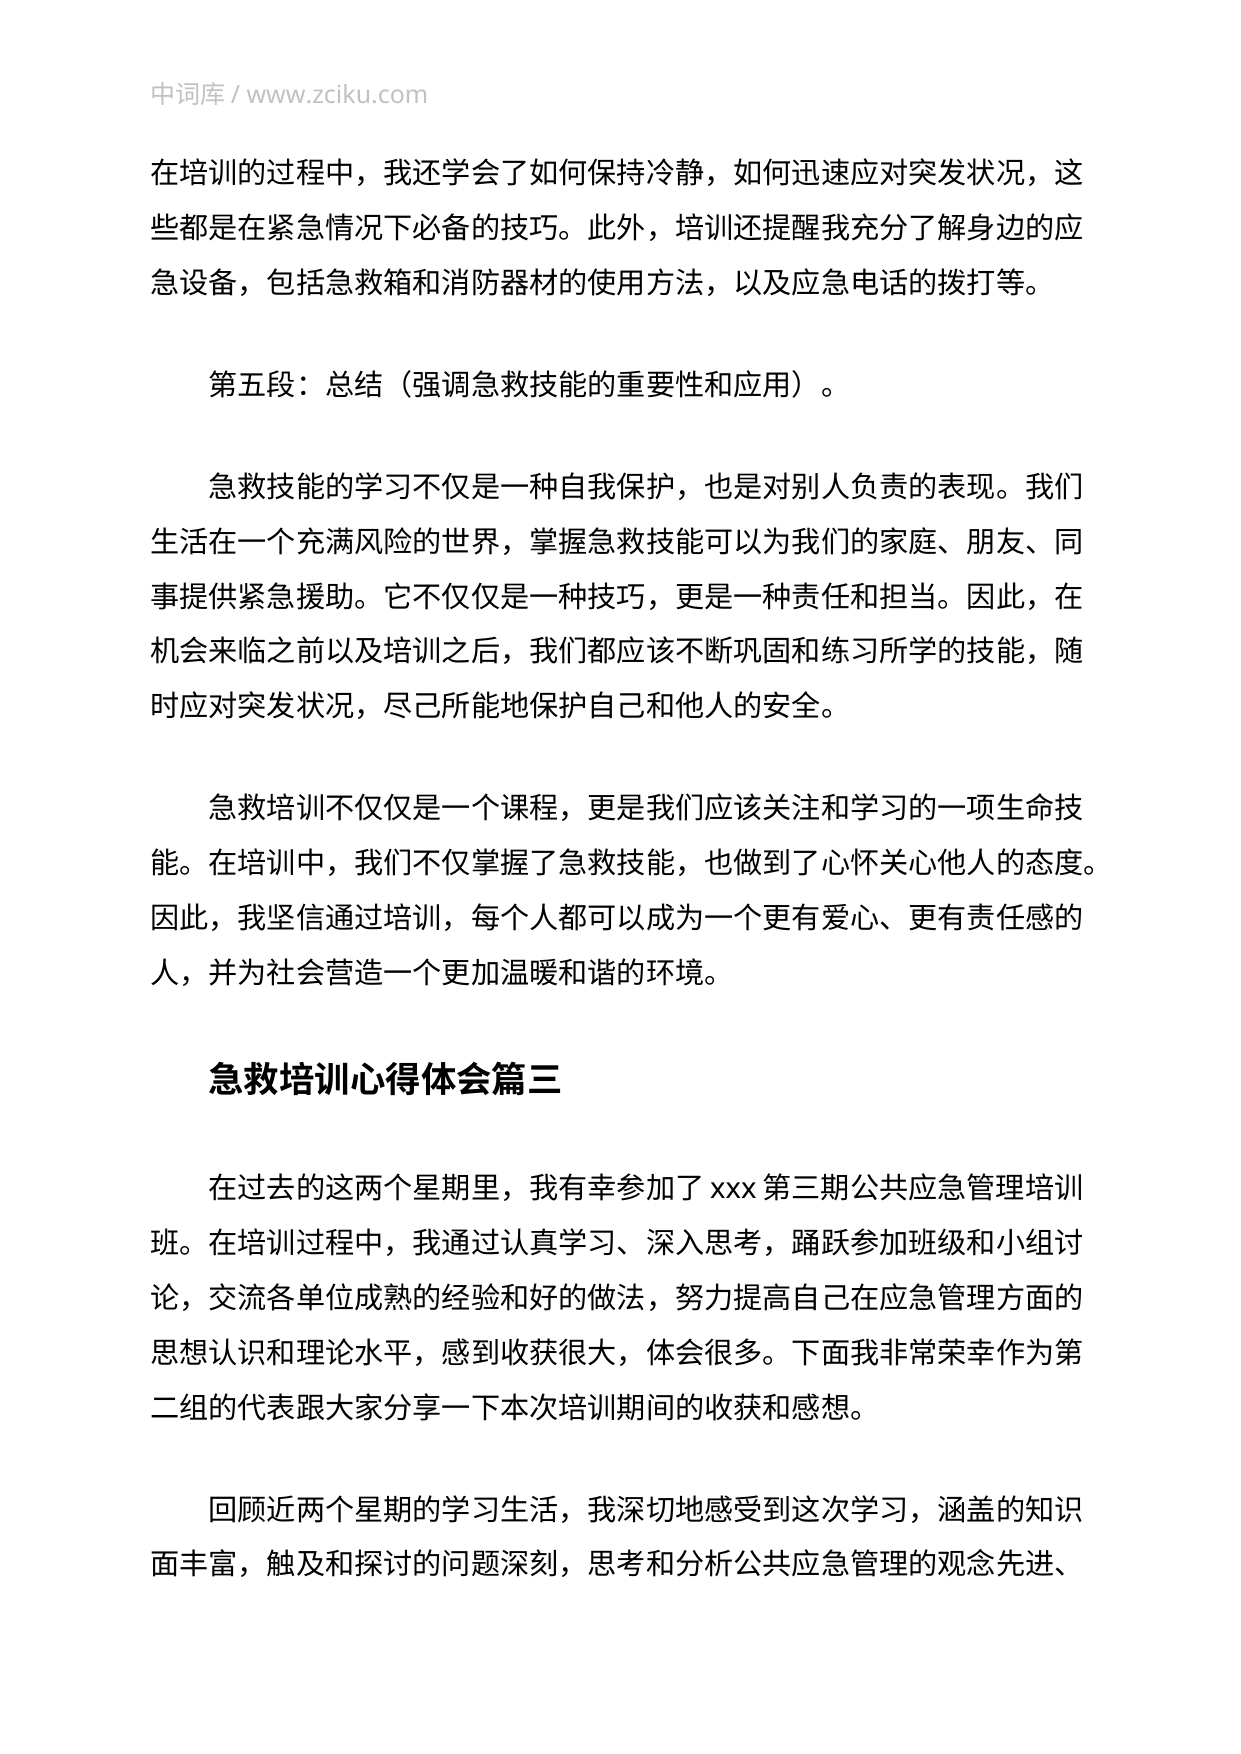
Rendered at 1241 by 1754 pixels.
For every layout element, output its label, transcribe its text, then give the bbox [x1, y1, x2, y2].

text 第五段：总结（强调急救技能的重要性和应用）。 [150, 362, 1090, 404]
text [150, 150, 1090, 302]
text 在过去的这两个星期里，我有幸参加了xxx第三期公共应急管理培训班。在培训过程中，我通过认真学习、深入思考，踊跃参加班级和小组讨论，交流各单位成熟的经验和好的做法，努力提高自己在应急管理方面的思想认识和理论水平，感到收获很大，体会很多。下面我非常荣幸作为第二组的代表跟大家分享一下本次培训期间的收获和感想。 [150, 1164, 1090, 1427]
text 急救技能的学习不仅是一种自我保护，也是对别人负责的表现。我们生活在一个充满风险的世界，掌握急救技能可以为我们的家庭、朋友、同事提供紧急援助。它不仅仅是一种技巧，更是一种责任和担当。因此，在机会来临之前以及培训之后，我们都应该不断巩固和练习所学的技能，随时应对突发状况，尽己所能地保护自己和他人的安全。 [150, 463, 1090, 725]
text 急救培训心得体会篇三 [150, 1051, 1090, 1102]
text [150, 1486, 1090, 1583]
text 急救培训不仅仅是一个课程，更是我们应该关注和学习的一项生命技能。在培训中，我们不仅掌握了急救技能，也做到了心怀关心他人的态度。因此，我坚信通过培训，每个人都可以成为一个更有爱心、更有责任感的人，并为社会营造一个更加温暖和谐的环境。 [150, 785, 1090, 992]
